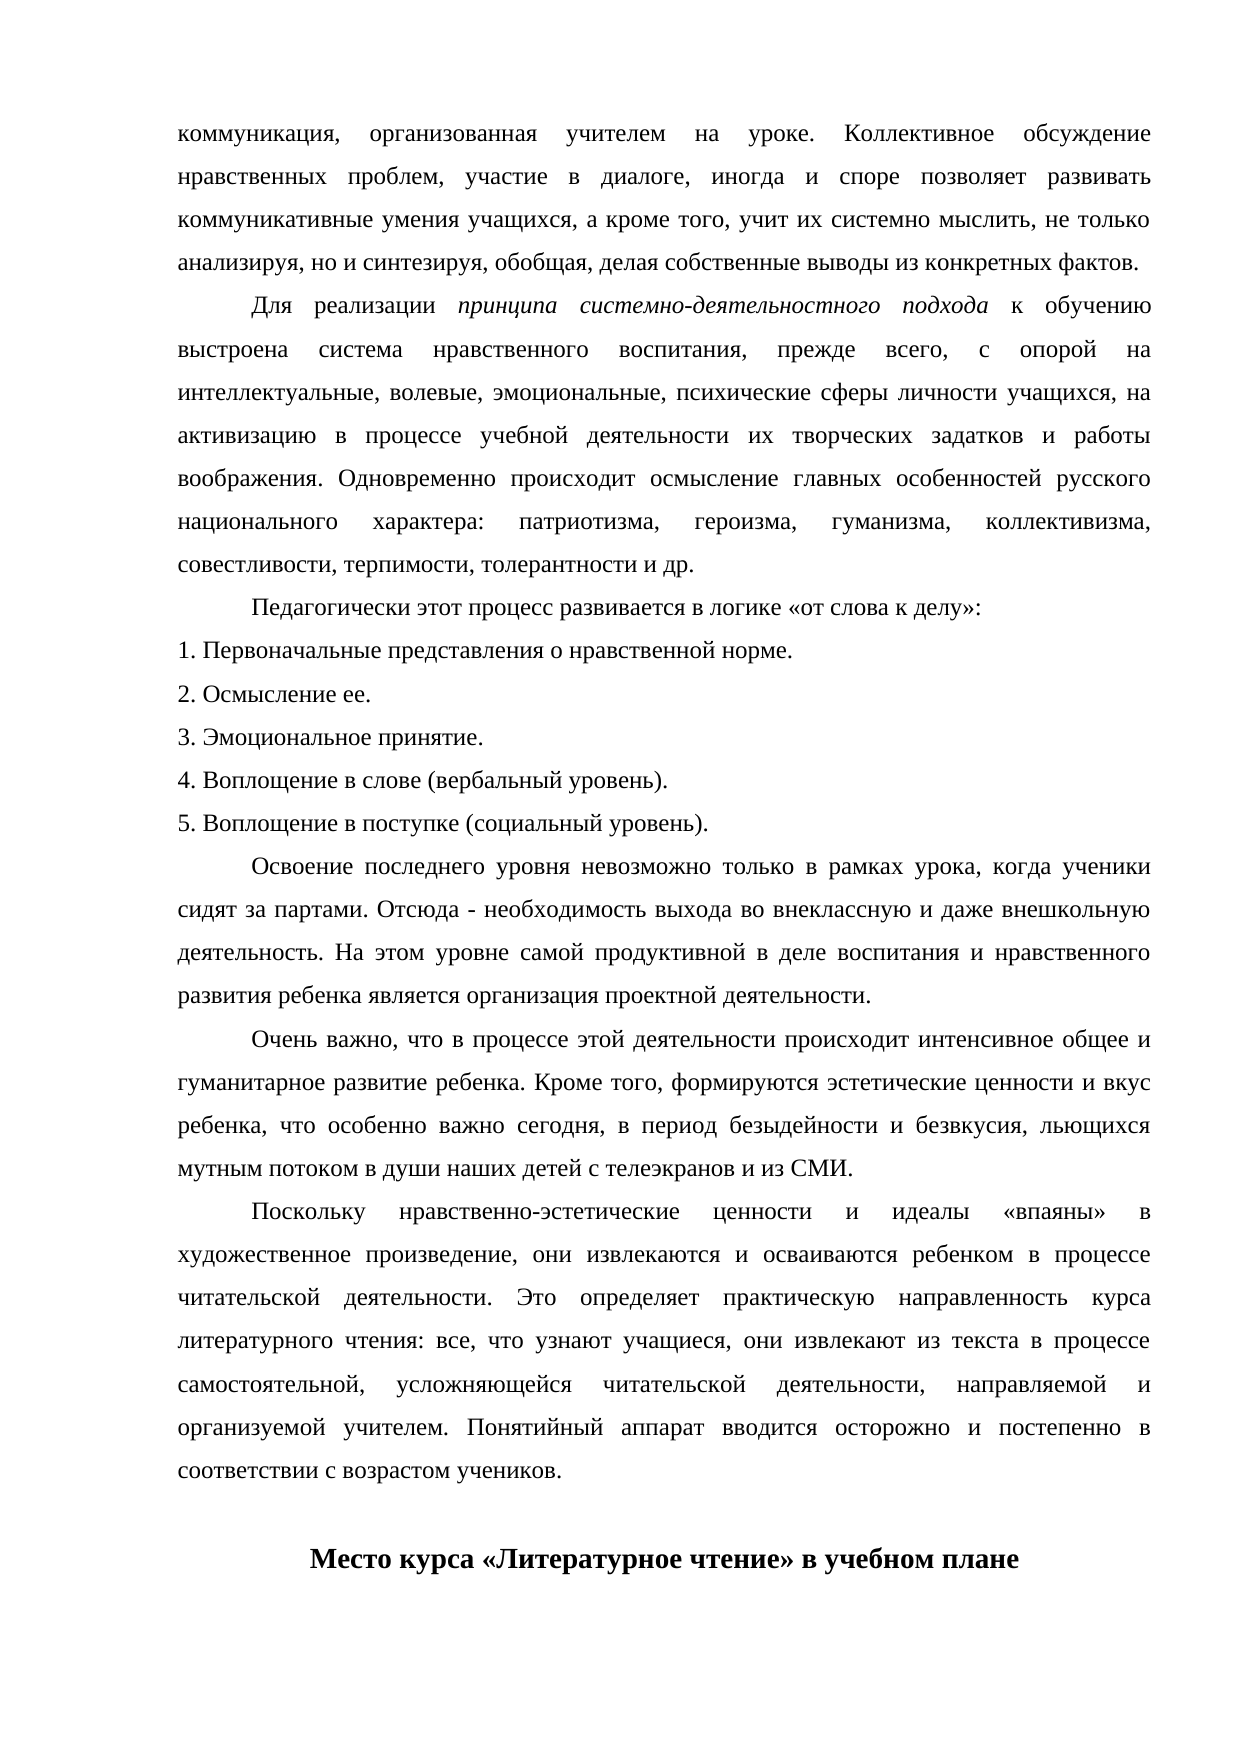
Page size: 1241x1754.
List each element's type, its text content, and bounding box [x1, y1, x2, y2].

text Поскольку нравственно-эстетические ценности и идеалы «впаяны» в художественное произведение, они извлекаются и осваиваются ребенком в процессе читательской деятельности. Это определяет практическую направленность курса литературного чтения: все, что узнают учащиеся, они извлекают из текста в процессе самостоятельной, усложняющейся читательской деятельности, направляемой и организуемой учителем. Понятийный аппарат вводится осторожно и постепенно в соответствии с возрастом учеников. [177, 1196, 1152, 1484]
text 4. Воплощение в слове (вербальный уровень). [177, 765, 1152, 794]
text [177, 118, 1152, 276]
text Очень важно, что в процессе этой деятельности происходит интенсивное общее и гуманитарное развитие ребенка. Кроме того, формируются эстетические ценности и вкус ребенка, что особенно важно сегодня, в период безыдейности и безвкусия, льющихся мутным потоком в души наших детей с телеэкранов и из СМИ. [177, 1024, 1152, 1182]
text 5. Воплощение в поступке (социальный уровень). [177, 808, 1152, 837]
text Освоение последнего уровня невозможно только в рамках урока, когда ученики сидят за партами. Отсюда - необходимость выхода во внеклассную и даже внешкольную деятельность. На этом уровне самой продуктивной в деле воспитания и нравственного развития ребенка является организация проектной деятельности. [177, 851, 1152, 1009]
text 3. Эмоциональное принятие. [177, 722, 1152, 751]
text Педагогически этот процесс развивается в логике «от слова к делу»: [177, 592, 1152, 621]
text 1. Первоначальные представления о нравственной норме. [177, 636, 1152, 664]
text Для реализации принципа системно-деятельностного подхода к обучению выстроена система нравственного воспитания, прежде всего, с опорой на интеллектуальные, волевые, эмоциональные, психические сферы личности учащихся, на активизацию в процессе учебной деятельности их творческих задатков и работы воображения. Одновременно происходит осмысление главных особенностей русского национального характера: патриотизма, героизма, гуманизма, коллективизма, совестливости, терпимости, толерантности и др. [177, 291, 1152, 578]
text Место курса «Литературное чтение» в учебном плане [177, 1541, 1152, 1575]
text 2. Осмысление ее. [177, 679, 1152, 707]
